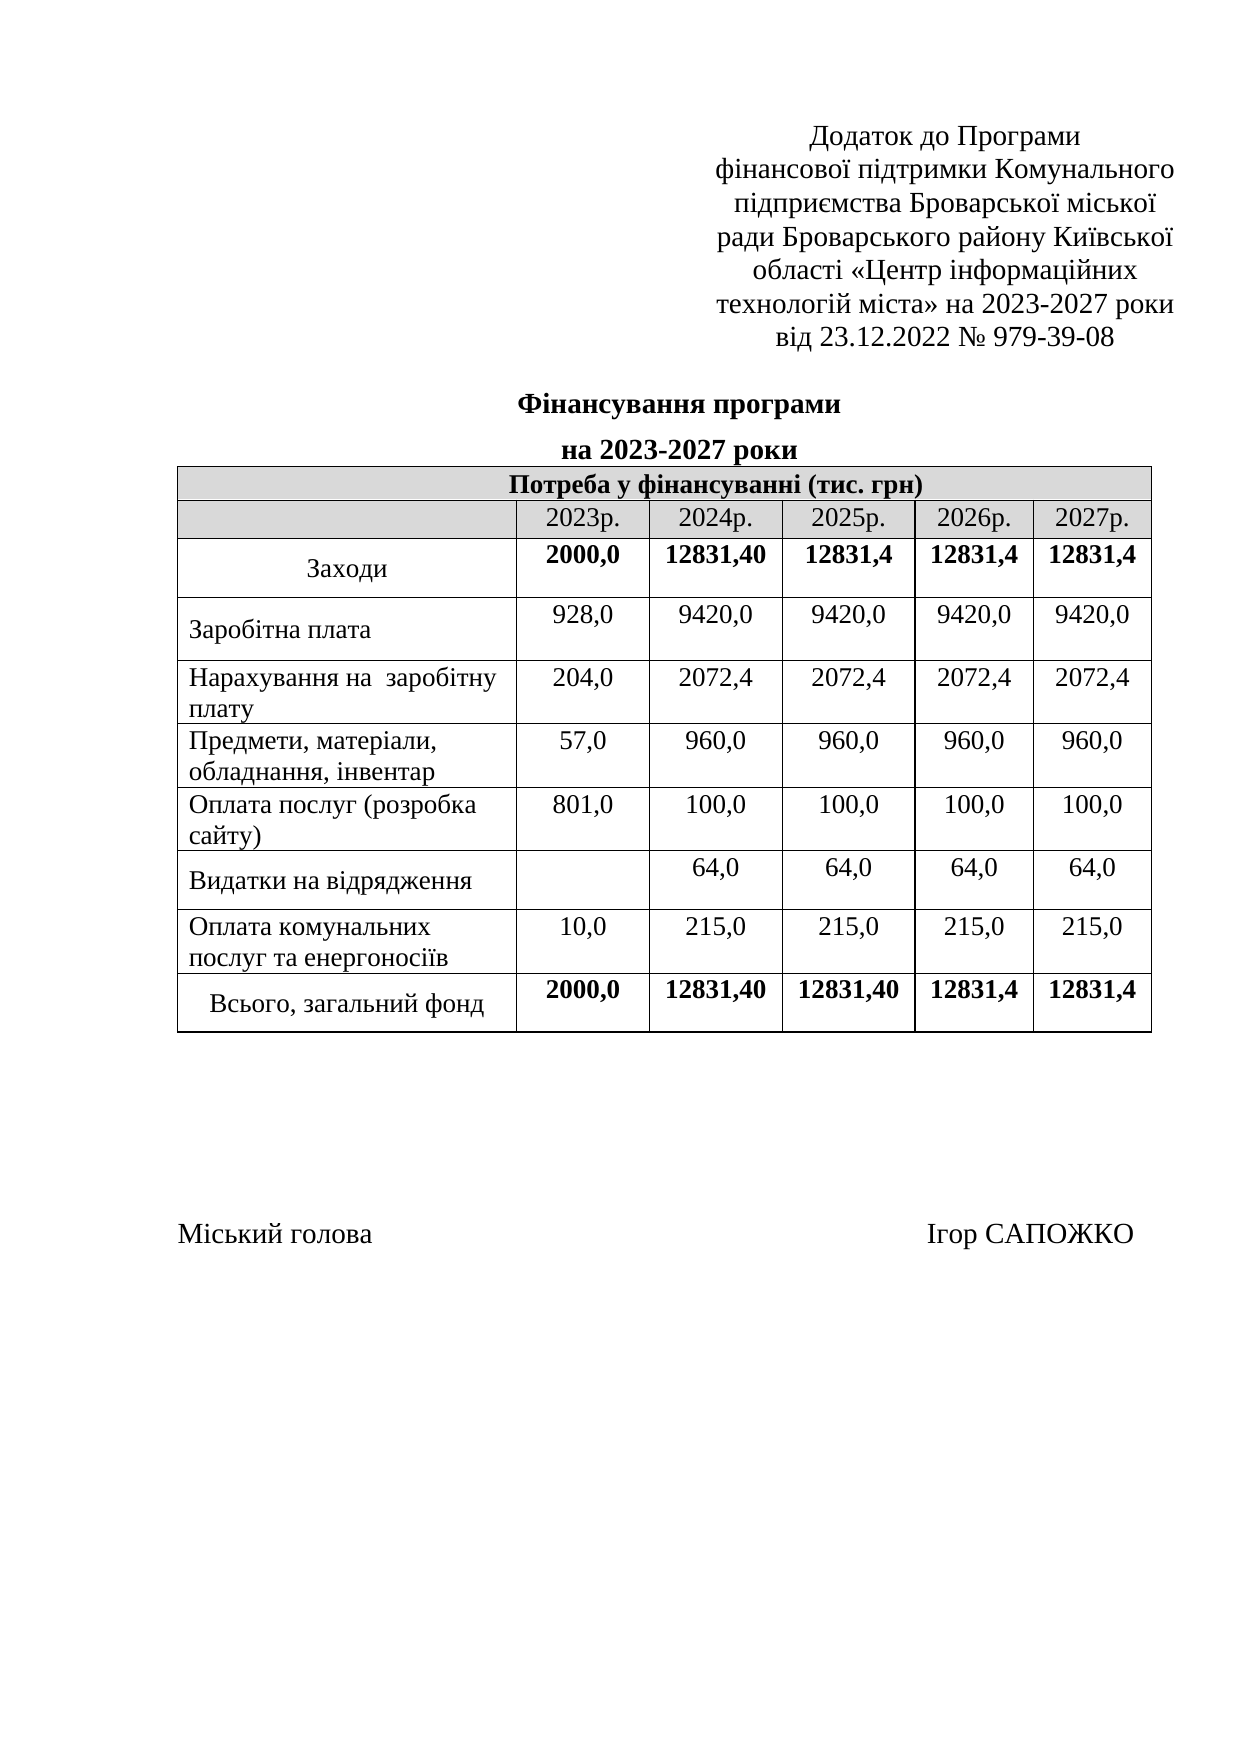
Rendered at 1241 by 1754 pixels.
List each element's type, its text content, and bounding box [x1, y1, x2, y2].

table_cell Оплата послуг (розробка сайту) [178, 788, 516, 850]
table_cell 12831,40 [650, 974, 782, 1031]
table_cell [517, 851, 649, 909]
table_cell 2072,4 [650, 661, 782, 723]
table_cell 2000,0 [517, 539, 649, 597]
table_cell 204,0 [517, 661, 649, 723]
table_cell 2072,4 [783, 661, 914, 723]
table_cell 9420,0 [1034, 598, 1151, 660]
table_cell 12831,4 [916, 974, 1033, 1031]
table_cell 9420,0 [650, 598, 782, 660]
text Фінансування програми [177, 386, 1181, 420]
table_cell 100,0 [650, 788, 782, 850]
table_cell 215,0 [1034, 910, 1151, 972]
table_cell 801,0 [517, 788, 649, 850]
table_cell 12831,4 [916, 539, 1033, 597]
text Міський голова Ігор САПОЖКО [177, 1217, 1181, 1250]
table_cell 2026р. [916, 501, 1033, 538]
table_cell 960,0 [783, 724, 914, 787]
table_cell Нарахування на заробітну плату [178, 661, 516, 723]
table_cell 928,0 [517, 598, 649, 660]
table_cell 9420,0 [916, 598, 1033, 660]
table_cell 57,0 [517, 724, 649, 787]
table_cell 64,0 [1034, 851, 1151, 909]
table_cell 12831,40 [783, 974, 914, 1031]
table_cell 2023р. [517, 501, 649, 538]
table_cell 960,0 [1034, 724, 1151, 787]
text на 2023-2027 роки [177, 432, 1181, 466]
table_cell 64,0 [650, 851, 782, 909]
table_header [178, 467, 281, 499]
table_cell 10,0 [517, 910, 649, 972]
table_cell 9420,0 [783, 598, 914, 660]
table_cell 100,0 [783, 788, 914, 850]
table_cell 2072,4 [1034, 661, 1151, 723]
table_cell Оплата комунальних послуг та енергоносіїв [178, 910, 516, 972]
table_cell 12831,4 [1034, 539, 1151, 597]
table_cell 12831,40 [650, 539, 782, 597]
table_cell Заходи [178, 539, 516, 597]
table_cell 960,0 [916, 724, 1033, 787]
table_cell 2027р. [1034, 501, 1151, 538]
table_cell Предмети, матеріали, обладнання, інвентар [178, 724, 516, 787]
table_cell 2025р. [783, 501, 914, 538]
table_cell 215,0 [650, 910, 782, 972]
table_cell 12831,4 [1034, 974, 1151, 1031]
table_cell 2000,0 [517, 974, 649, 1031]
table_cell 215,0 [916, 910, 1033, 972]
table_cell 960,0 [650, 724, 782, 787]
table_cell [178, 501, 281, 538]
table_cell 12831,4 [783, 539, 914, 597]
table_header Потреба у фінансуванні (тис. грн) [281, 467, 1151, 499]
text фінансової підтримки Комунального підприємства Броварської міської ради Броварського району Київської області «Центр інформаційних технологій міста» на 2023-2027 роки від 23.12.2022 № 979-39-08 [709, 152, 1181, 353]
table_cell 100,0 [1034, 788, 1151, 850]
text Додаток до Програми [709, 118, 1181, 152]
table_cell 100,0 [916, 788, 1033, 850]
table_cell Заробітна плата [178, 598, 516, 660]
table_cell Видатки на відрядження [178, 851, 516, 909]
table_cell 64,0 [783, 851, 914, 909]
table_cell 215,0 [783, 910, 914, 972]
table_cell Всього, загальний фонд [178, 974, 516, 1031]
table_cell 2072,4 [916, 661, 1033, 723]
table_cell 2024р. [650, 501, 782, 538]
table_cell [281, 501, 516, 538]
table_cell 64,0 [916, 851, 1033, 909]
